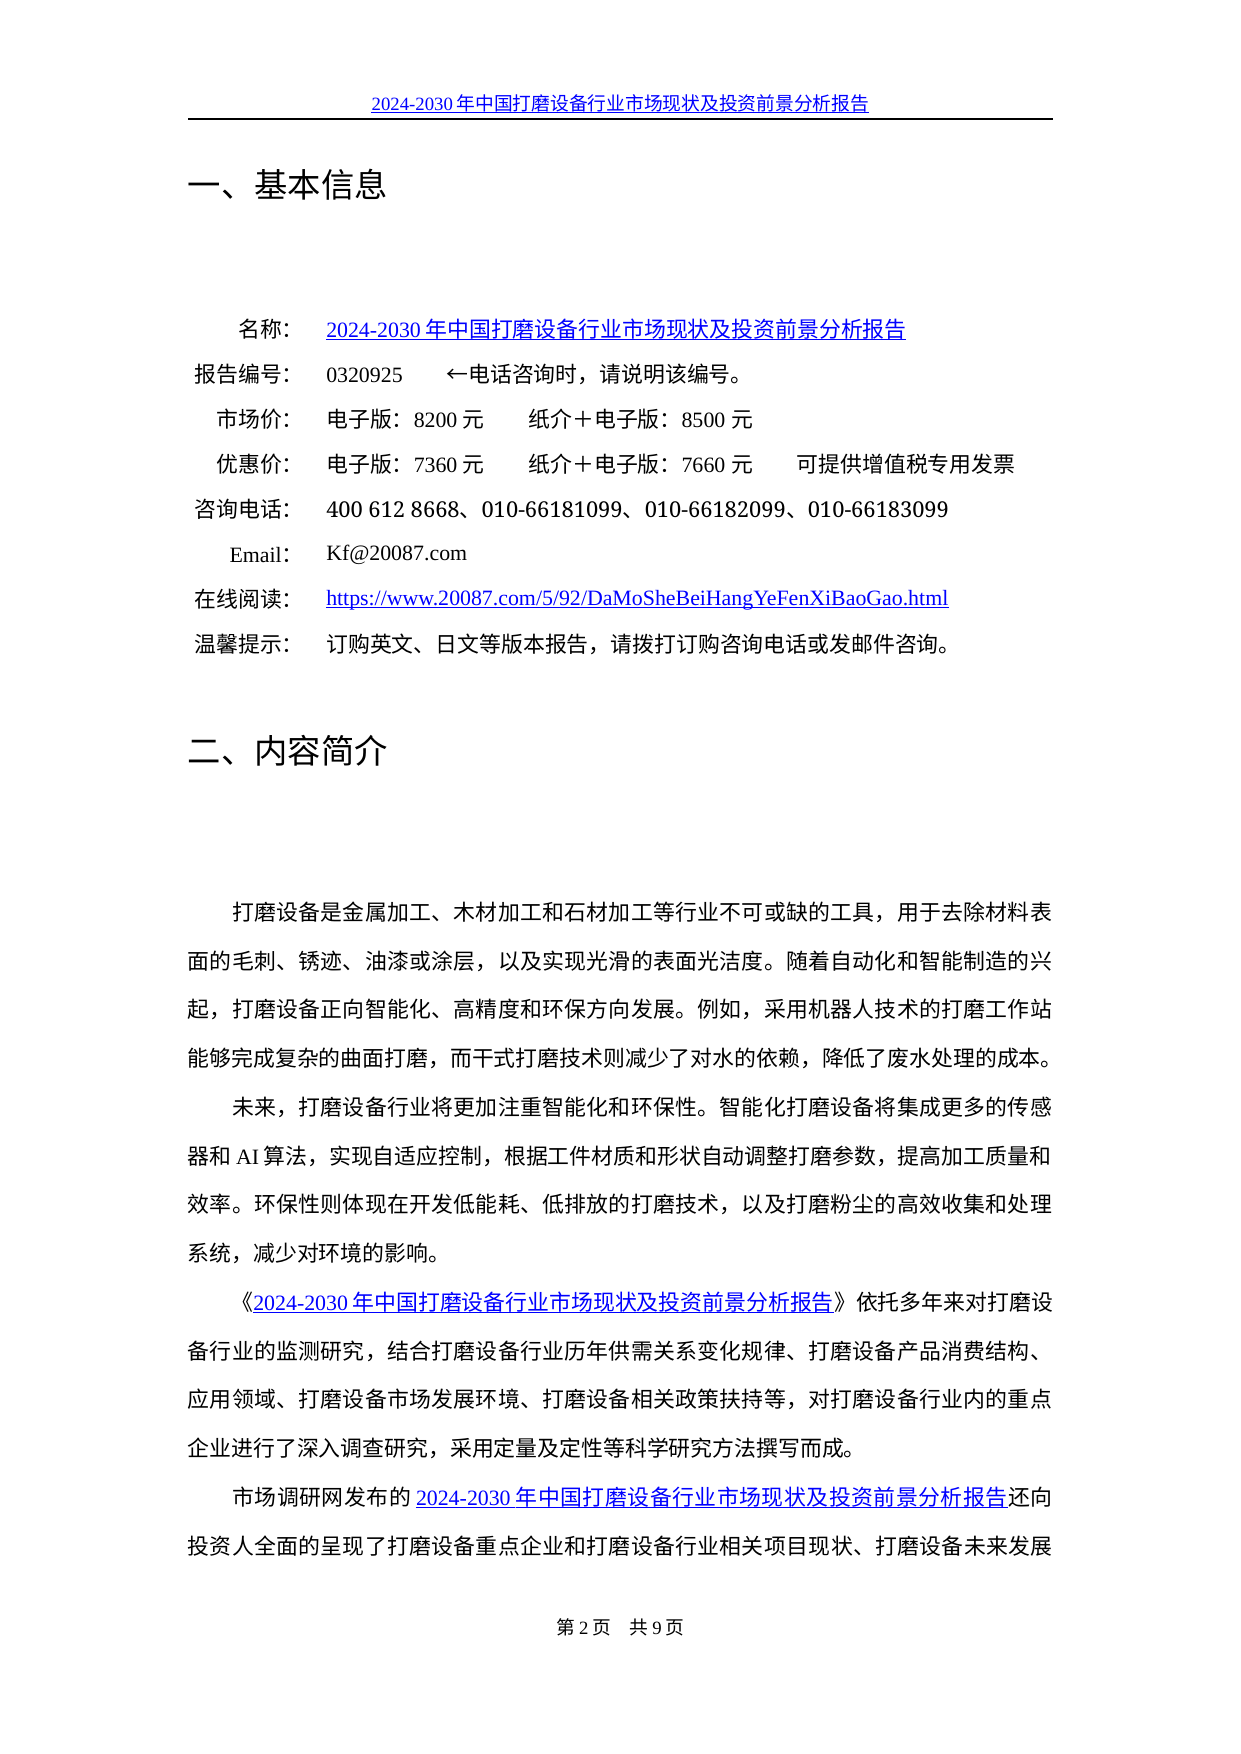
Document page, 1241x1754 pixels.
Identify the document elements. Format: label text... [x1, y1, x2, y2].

table_cell 在线阅读： [167, 582, 315, 627]
table_cell 订购英文、日文等版本报告，请拨打订购咨询电话或发邮件咨询。 [315, 627, 1073, 672]
table_cell 电子版：7360 元 纸介＋电子版：7660 元 可提供增值税专用发票 [315, 447, 1073, 492]
table_cell 咨询电话： [167, 492, 315, 537]
table_cell 电子版：8200 元 纸介＋电子版：8500 元 [315, 402, 1073, 447]
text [187, 894, 1053, 1561]
table_cell 温馨提示： [167, 627, 315, 672]
table_cell 市场价： [167, 402, 315, 447]
title 一、基本信息 [187, 150, 1053, 215]
table_cell 报告编号： [167, 357, 315, 402]
table_header 2024-2030年中国打磨设备行业市场现状及投资前景分析报告 [315, 312, 1073, 357]
table_cell Kf@20087.com [315, 537, 1073, 582]
table_cell 优惠价： [167, 447, 315, 492]
table_cell Email： [167, 537, 315, 582]
table_header 名称： [167, 312, 315, 357]
table_cell 0320925 ←电话咨询时，请说明该编号。 [315, 357, 1073, 402]
table_cell [315, 582, 1073, 627]
table_cell 400 612 8668、010-66181099、010-66182099、010-66183099 [315, 492, 1073, 537]
title 二、内容简介 [187, 717, 1053, 782]
